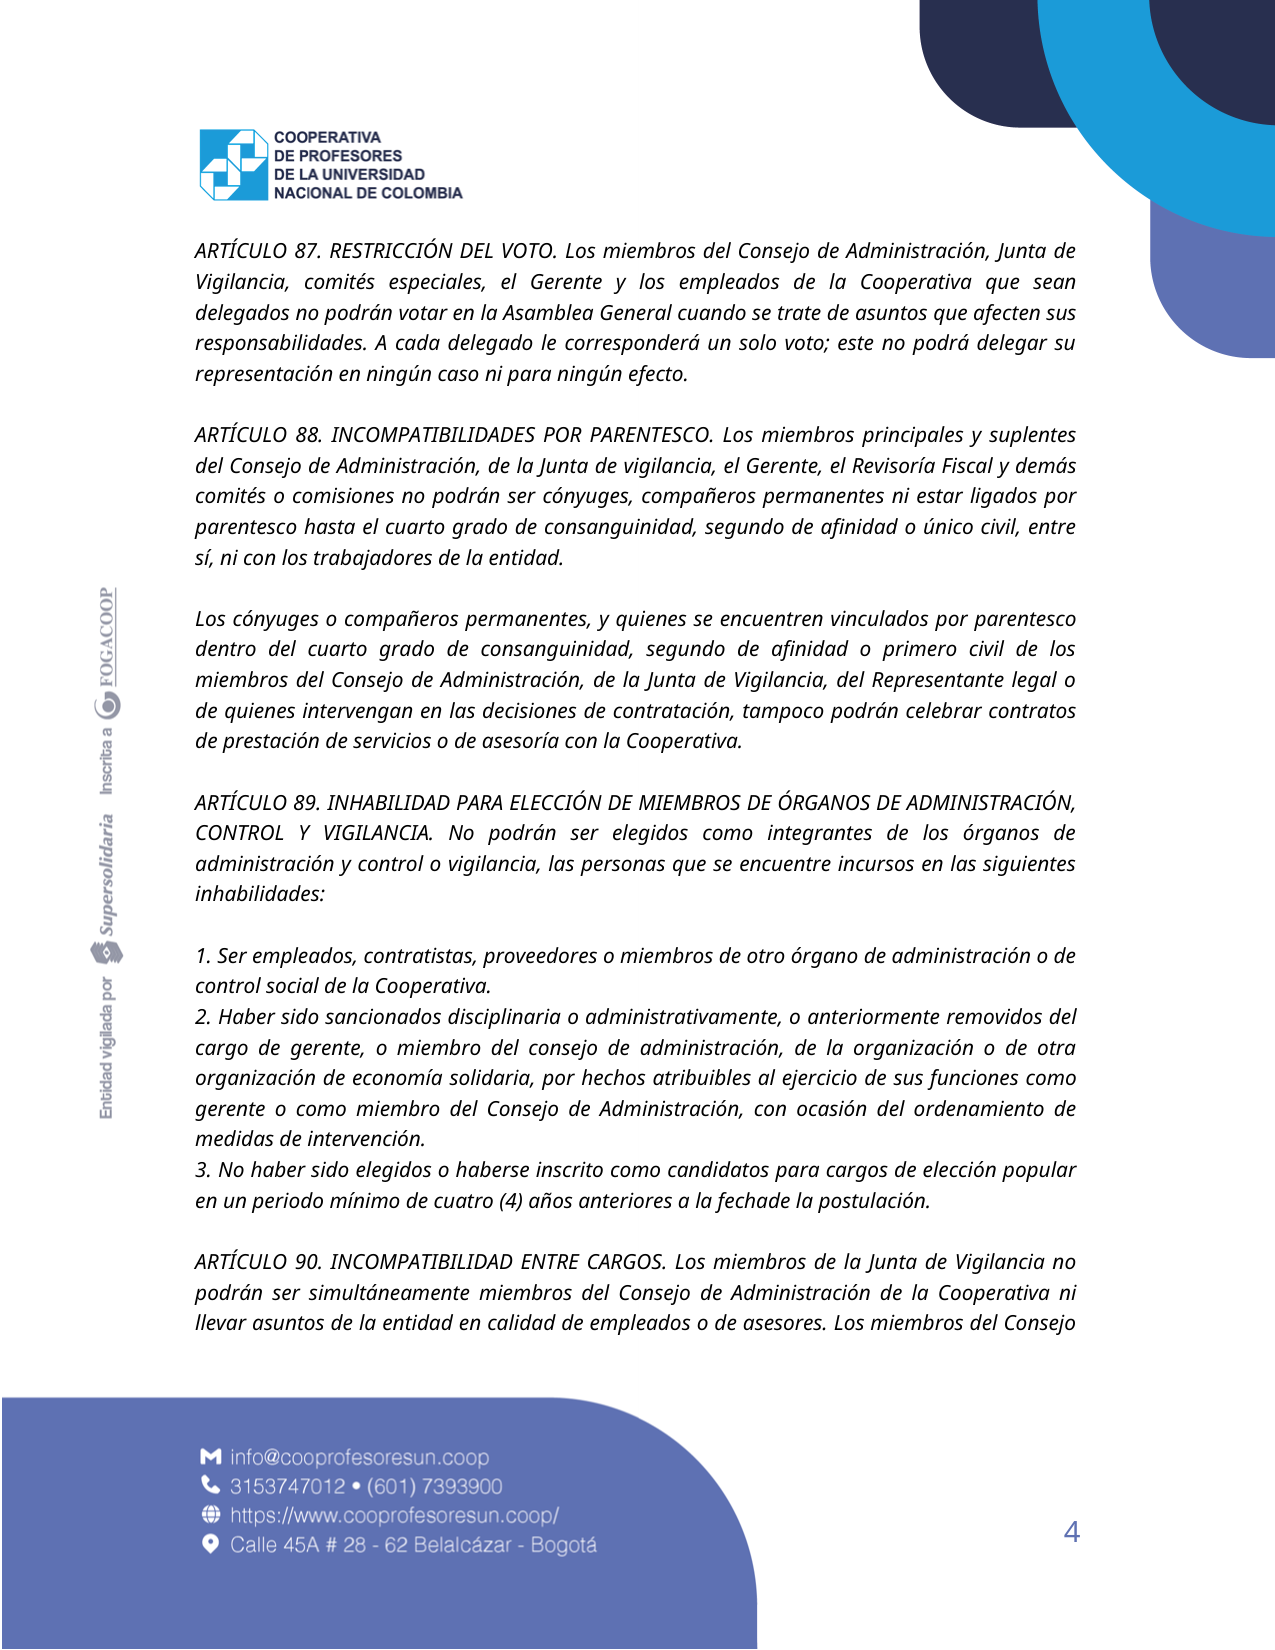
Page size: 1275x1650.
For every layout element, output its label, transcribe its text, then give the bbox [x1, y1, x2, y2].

text ARTÍCULO 89. INHABILIDAD PARA ELECCIÓN DE MIEMBROS DE ÓRGANOS DE ADMINISTRACIÓN, CONTROL Y VIGILANCIA. No podrán ser elegidos como integrantes de los órganos de administración y control o vigilancia, las personas que se encuentre incursos en las siguientes inhabilidades: [195, 788, 1080, 908]
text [195, 1247, 1080, 1337]
text 1. Ser empleados, contratistas, proveedores o miembros de otro órgano de administración o de control social de la Cooperativa. [195, 941, 1080, 1000]
text Los cónyuges o compañeros permanentes, y quienes se encuentren vinculados por parentesco dentro del cuarto grado de consanguinidad, segundo de afinidad o primero civil de los miembros del Consejo de Administración, de la Junta de Vigilancia, del Representante legal o de quienes intervengan en las decisiones de contratación, tampoco podrán celebrar contratos de prestación de servicios o de asesoría con la Cooperativa. [195, 604, 1080, 755]
text ARTÍCULO 87. RESTRICCIÓN DEL VOTO. Los miembros del Consejo de Administración, Junta de Vigilancia, comités especiales, el Gerente y los empleados de la Cooperativa que sean delegados no podrán votar en la Asamblea General cuando se trate de asuntos que afecten sus responsabilidades. A cada delegado le corresponderá un solo voto; este no podrá delegar su representación en ningún caso ni para ningún efecto. [195, 236, 1080, 387]
text ARTÍCULO 88. INCOMPATIBILIDADES POR PARENTESCO. Los miembros principales y suplentes del Consejo de Administración, de la Junta de vigilancia, el Gerente, el Revisoría Fiscal y demás comités o comisiones no podrán ser cónyuges, compañeros permanentes ni estar ligados por parentesco hasta el cuarto grado de consanguinidad, segundo de afinidad o único civil, entre sí, ni con los trabajadores de la entidad. [195, 420, 1080, 571]
text 3. No haber sido elegidos o haberse inscrito como candidatos para cargos de elección popular en un periodo mínimo de cuatro (4) años anteriores a la fechade la postulación. [195, 1155, 1080, 1214]
text 2. Haber sido sancionados disciplinaria o administrativamente, o anteriormente removidos del cargo de gerente, o miembro del consejo de administración, de la organización o de otra organización de economía solidaria, por hechos atribuibles al ejercicio de sus funciones como gerente o como miembro del Consejo de Administración, con ocasión del ordenamiento de medidas de intervención. [195, 1002, 1080, 1153]
picture [2, 0, 1275, 1649]
